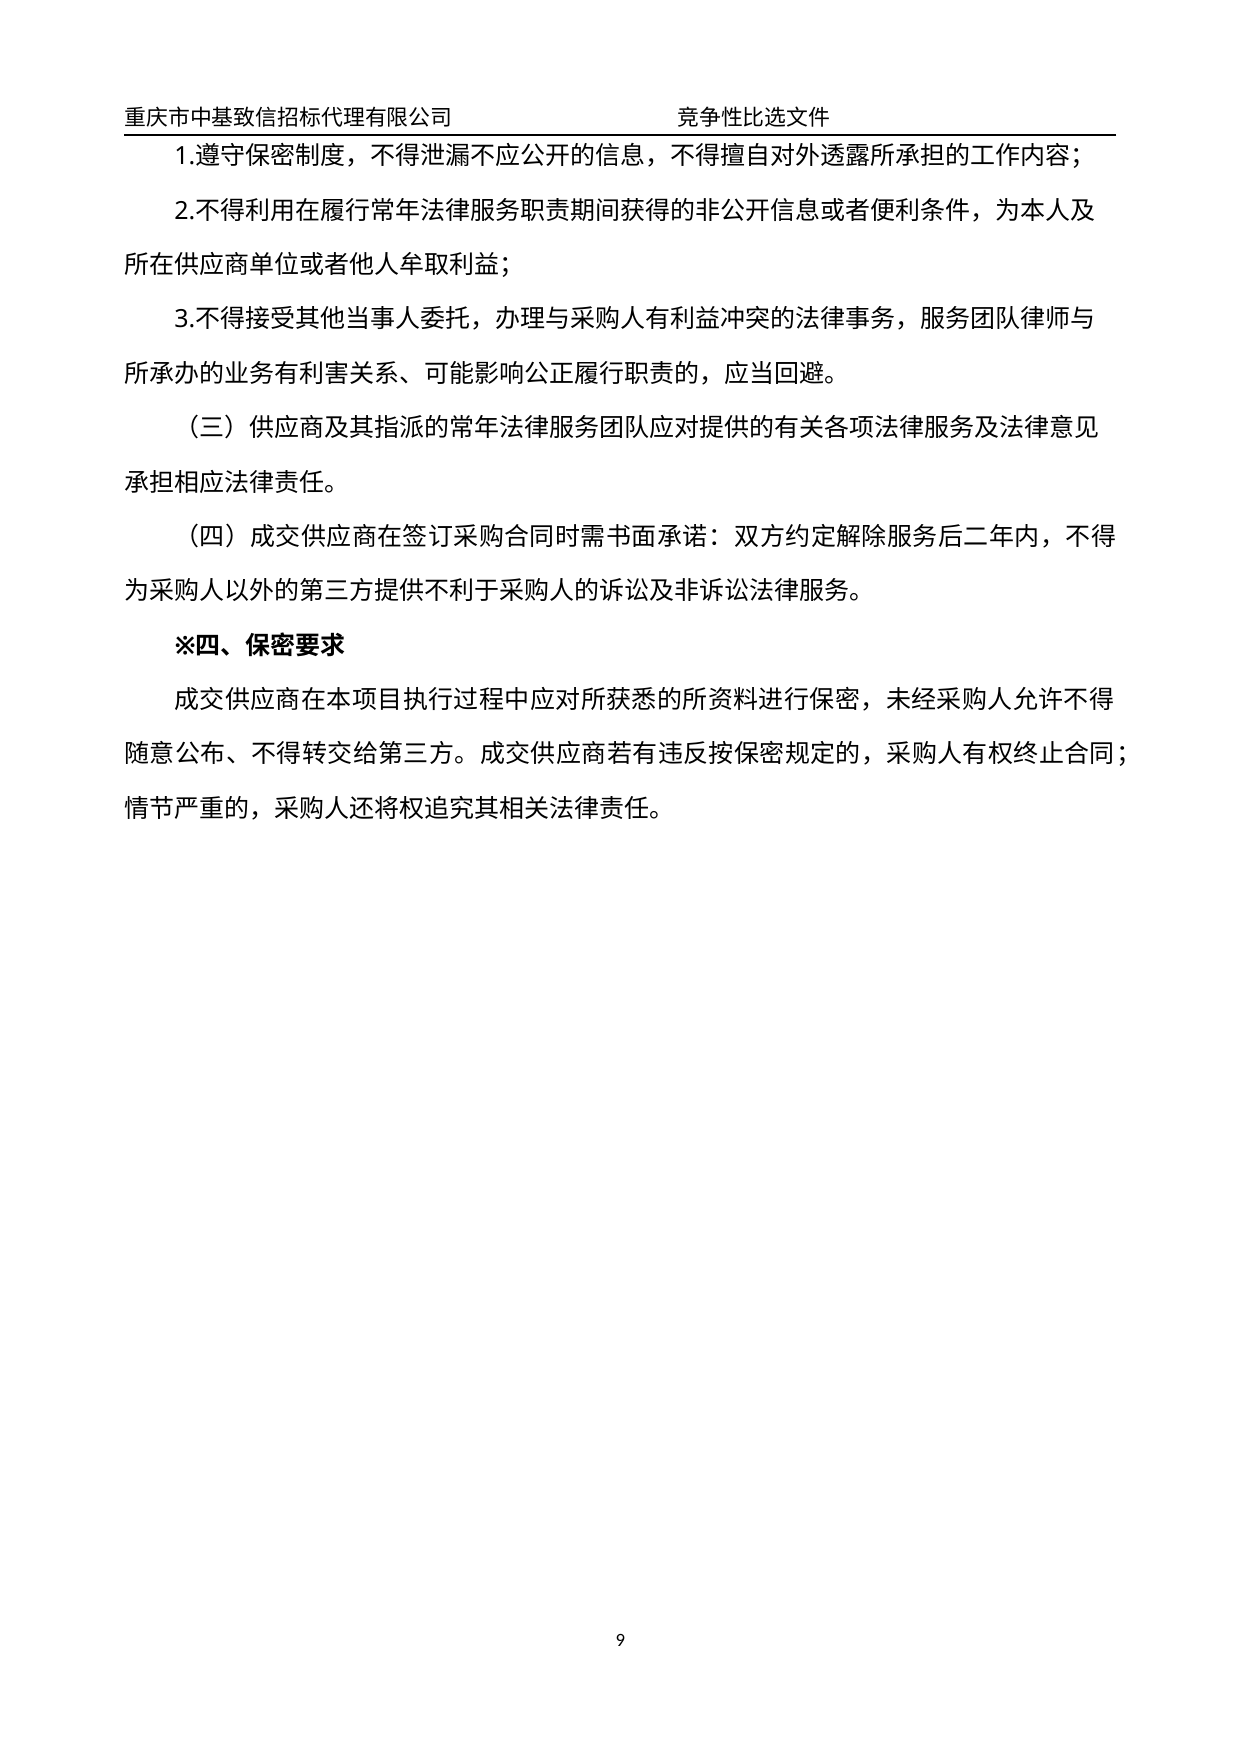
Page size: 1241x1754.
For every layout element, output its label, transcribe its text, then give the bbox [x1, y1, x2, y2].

text 2.不得利用在履行常年法律服务职责期间获得的非公开信息或者便利条件，为本人及所在供应商单位或者他人牟取利益； [124, 190, 1116, 281]
text 3.不得接受其他当事人委托，办理与采购人有利益冲突的法律事务，服务团队律师与所承办的业务有利害关系、可能影响公正履行职责的，应当回避。 [124, 299, 1116, 389]
text 1.遵守保密制度，不得泄漏不应公开的信息，不得擅自对外透露所承担的工作内容； [124, 136, 1116, 172]
text （四）成交供应商在签订采购合同时需书面承诺：双方约定解除服务后二年内，不得为采购人以外的第三方提供不利于采购人的诉讼及非诉讼法律服务。 [124, 516, 1116, 607]
subtitle ※四、保密要求 [124, 625, 1116, 661]
text （三）供应商及其指派的常年法律服务团队应对提供的有关各项法律服务及法律意见承担相应法律责任。 [124, 408, 1116, 498]
text 成交供应商在本项目执行过程中应对所获悉的所资料进行保密，未经采购人允许不得随意公布、不得转交给第三方。成交供应商若有违反按保密规定的，采购人有权终止合同；情节严重的，采购人还将权追究其相关法律责任。 [124, 679, 1116, 824]
